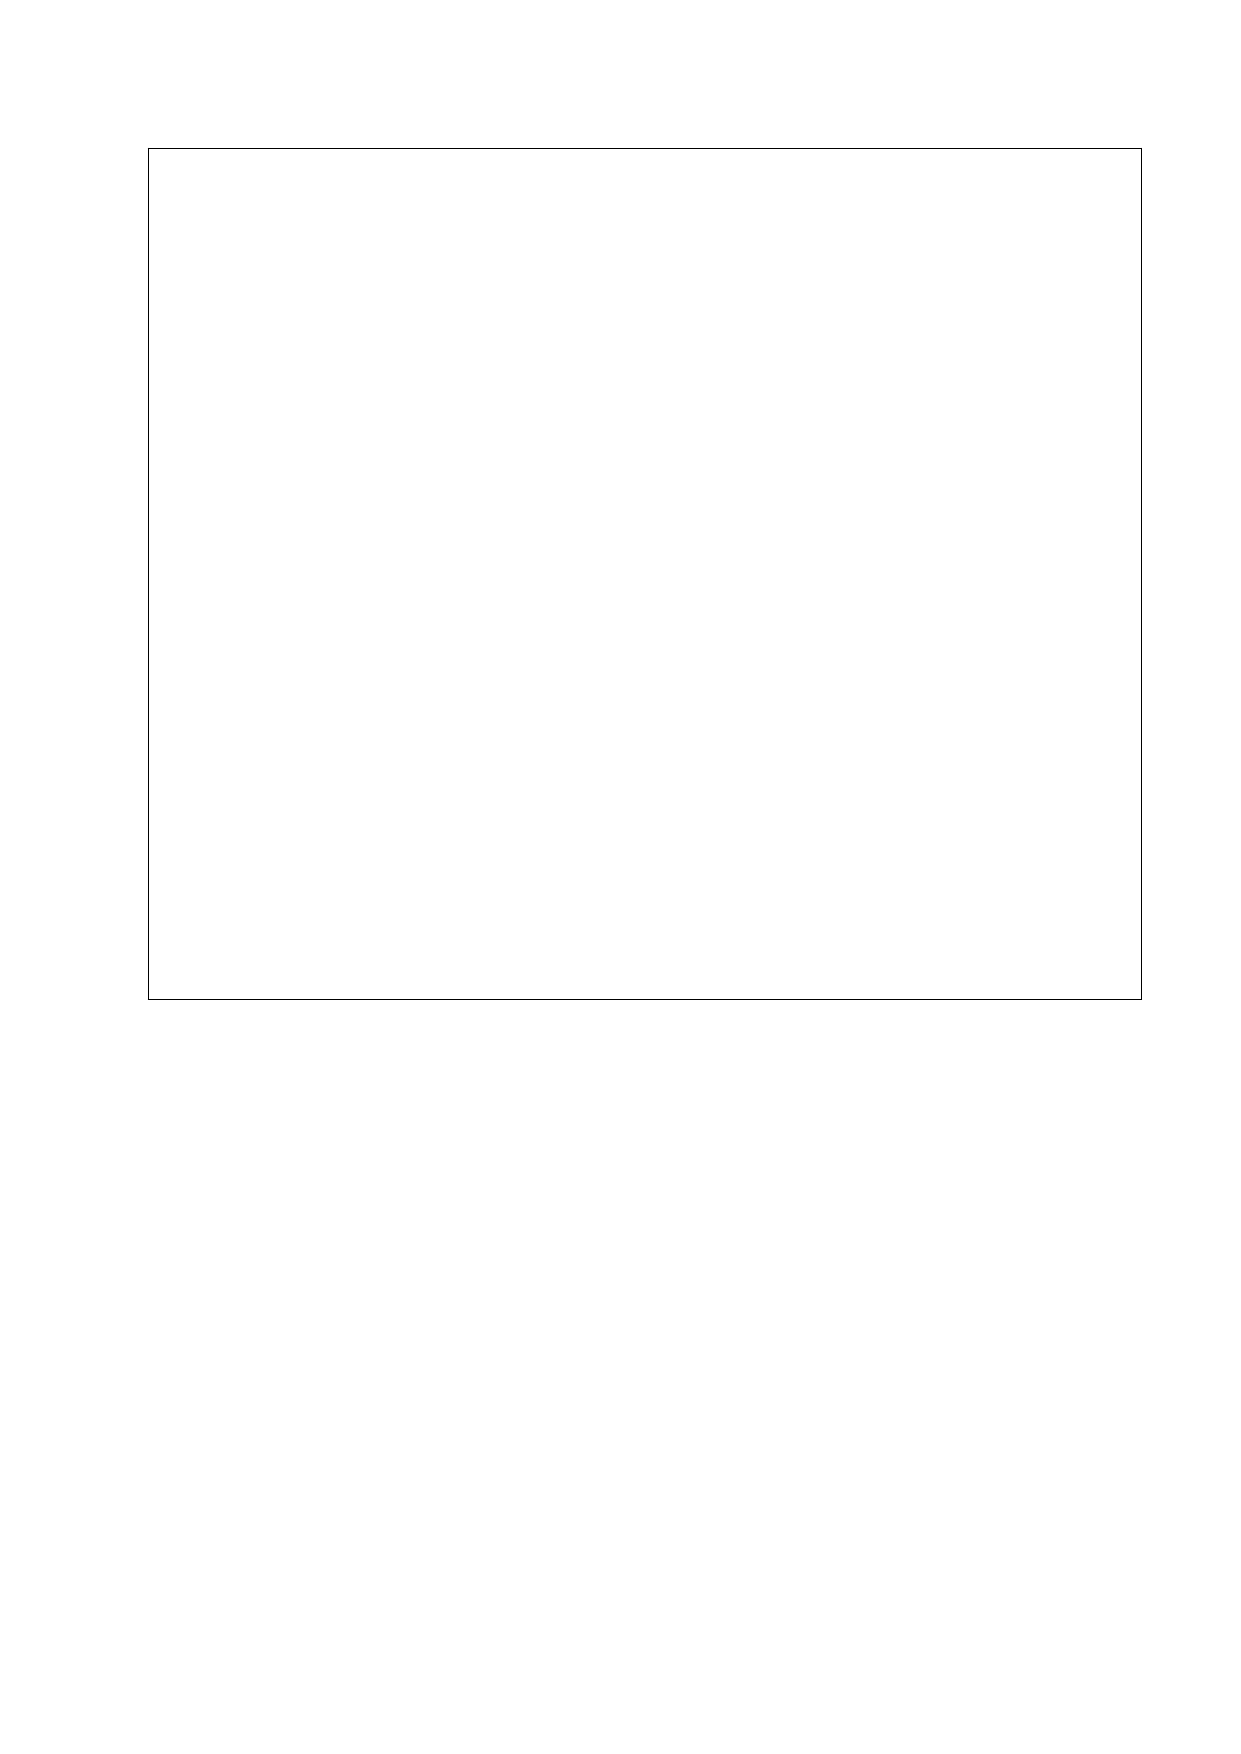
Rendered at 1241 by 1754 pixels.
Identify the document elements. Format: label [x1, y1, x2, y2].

table_header [149, 149, 1141, 999]
